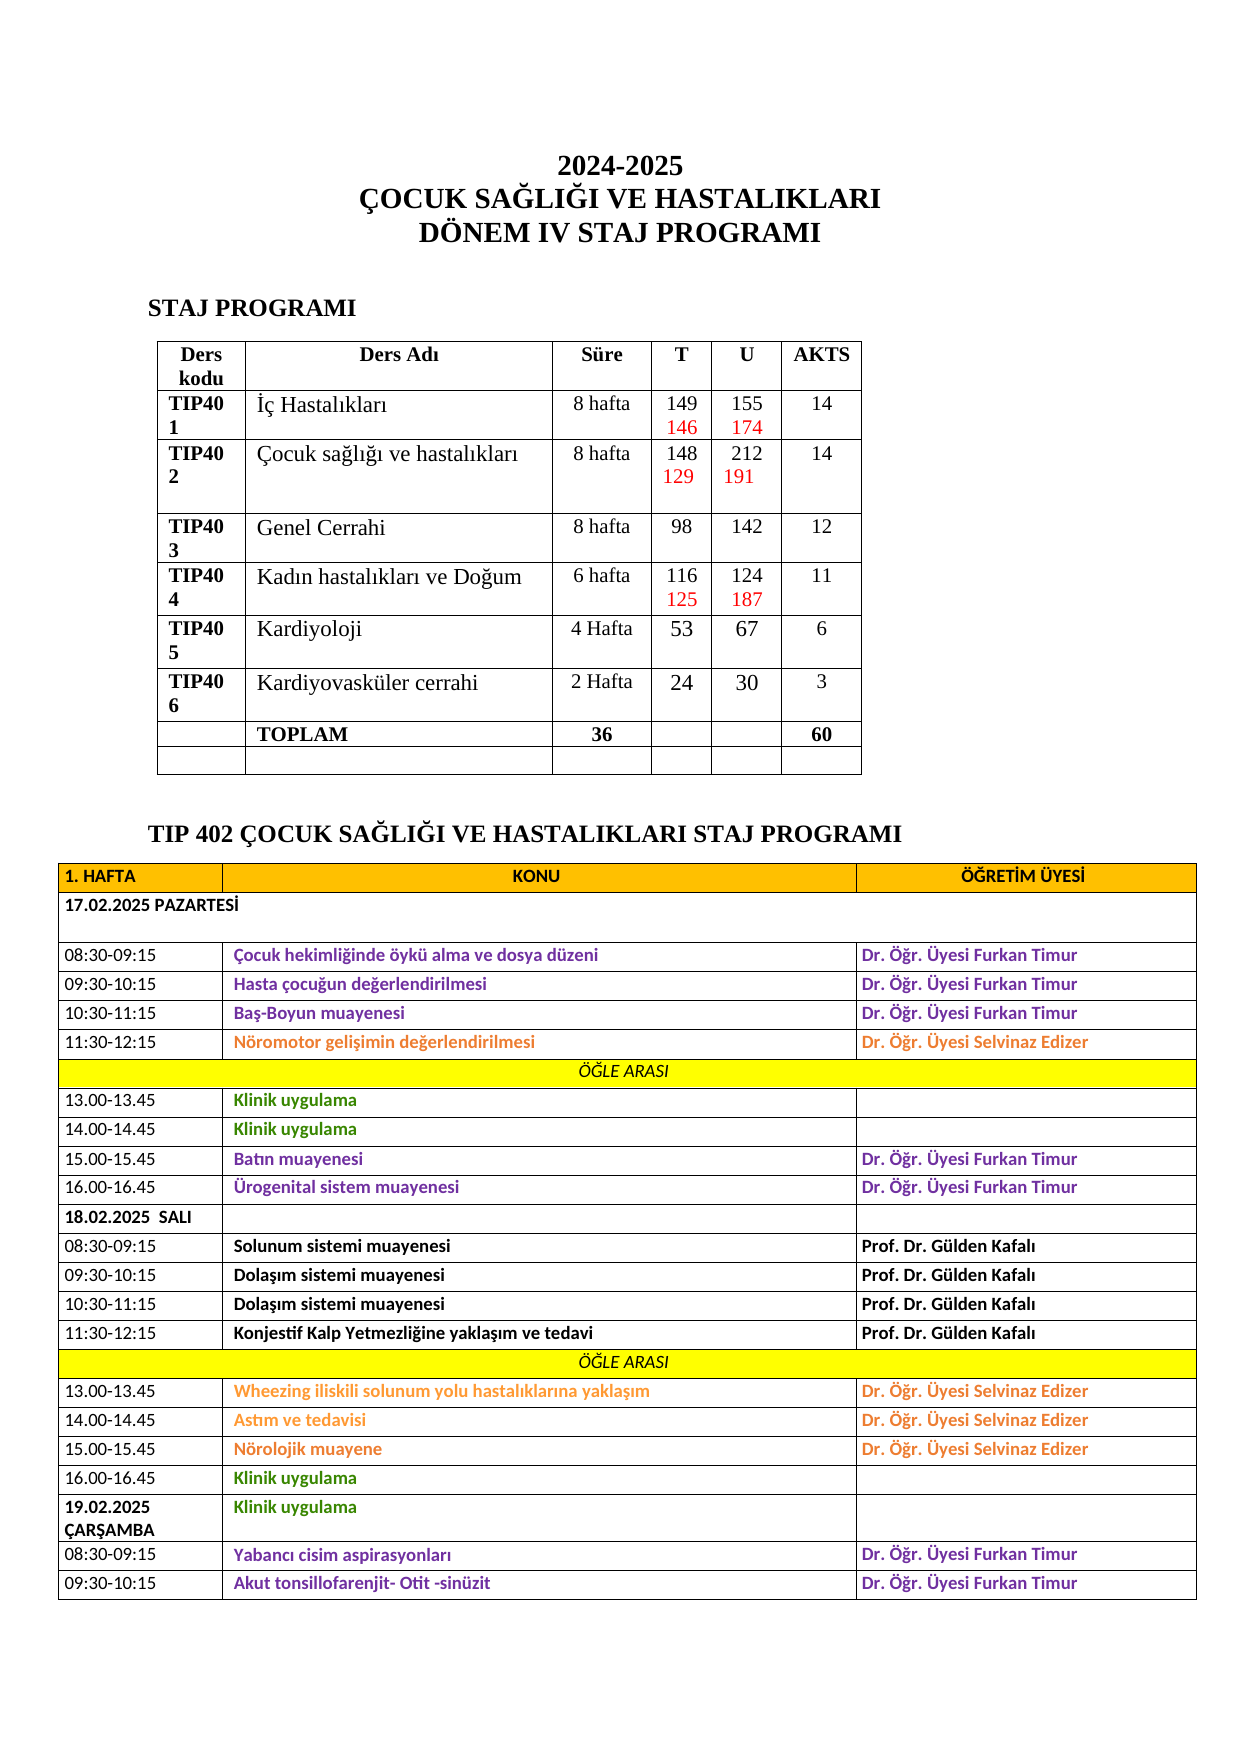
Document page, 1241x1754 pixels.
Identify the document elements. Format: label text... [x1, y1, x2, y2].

table_cell [553, 747, 651, 773]
text TIP 402 ÇOCUK SAĞLIĞI VE HASTALIKLARI STAJ PROGRAMI [148, 819, 1093, 848]
table_cell Batın muayenesi [223, 1147, 856, 1175]
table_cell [857, 1571, 1196, 1599]
table_header Süre [553, 342, 651, 390]
table_cell Hasta çocuğun değerlendirilmesi [223, 972, 856, 1000]
table_header AKTS [782, 342, 861, 390]
table_cell [652, 747, 711, 773]
table_cell Dr. Öğr. Üyesi Furkan Timur [857, 1542, 1196, 1570]
table_header T [652, 342, 711, 390]
table_cell 67 [712, 616, 781, 668]
table_cell 4 Hafta [553, 616, 651, 668]
table_cell 11 [782, 563, 861, 614]
table_cell Kadın hastalıkları ve Doğum [246, 563, 552, 614]
table_cell 149 146 [652, 391, 711, 439]
table_cell Baş-Boyun muayenesi [223, 1001, 856, 1029]
table_cell 53 [652, 616, 711, 668]
table_cell [857, 1466, 1196, 1494]
table_cell Nöromotor gelişimin değerlendirilmesi [223, 1030, 856, 1058]
table_cell 15.00-15.45 [59, 1437, 222, 1465]
table_cell [158, 722, 245, 746]
table_cell 13.00-13.45 [59, 1379, 222, 1407]
table_cell Dr. Öğr. Üyesi Selvinaz Edizer [857, 1437, 1196, 1465]
table_cell Klinik uygulama [223, 1089, 856, 1117]
table_cell 155 174 [712, 391, 781, 439]
table_cell 212 191 [712, 440, 781, 513]
table_cell TOPLAM [246, 722, 552, 746]
table_cell Kardiyoloji [246, 616, 552, 668]
table_header Ders kodu [158, 342, 245, 390]
table_cell TIP401 [158, 391, 245, 439]
table_cell 12 [782, 514, 861, 562]
text ÇOCUK SAĞLIĞI VE HASTALIKLARI [148, 181, 1093, 215]
table_cell Çocuk hekimliğinde öykü alma ve dosya düzeni [223, 943, 856, 971]
table_cell ÖĞLE ARASI [59, 1350, 1196, 1378]
table_cell Dr. Öğr. Üyesi Furkan Timur [857, 1147, 1196, 1175]
table_header U [712, 342, 781, 390]
table_cell TIP402 [158, 440, 245, 513]
table_cell 14.00-14.45 [59, 1408, 222, 1436]
table_cell 30 [712, 669, 781, 721]
table_cell [712, 722, 781, 746]
table_cell Yabancı cisim aspirasyonları [223, 1542, 856, 1570]
table_cell 11:30-12:15 [59, 1030, 222, 1058]
table_cell Dr. Öğr. Üyesi Furkan Timur [857, 1001, 1196, 1029]
table_cell [158, 747, 245, 773]
table_cell Genel Cerrahi [246, 514, 552, 562]
table_cell 16.00-16.45 [59, 1176, 222, 1204]
table_cell Solunum sistemi muayenesi [223, 1234, 856, 1262]
table_cell [857, 1118, 1196, 1146]
table_cell Prof. Dr. Gülden Kafalı [857, 1263, 1196, 1291]
table_cell Ürogenital sistem muayenesi [223, 1176, 856, 1204]
table_cell Klinik uygulama [223, 1466, 856, 1494]
table_cell 98 [652, 514, 711, 562]
table_cell 08:30-09:15 [59, 943, 222, 971]
table_header Ders Adı [246, 342, 552, 390]
table_cell 8 hafta [553, 440, 651, 513]
table_cell TIP405 [158, 616, 245, 668]
table_cell 6 hafta [553, 563, 651, 614]
table_cell ÖĞLE ARASI [59, 1060, 1196, 1087]
table_cell 116 125 [652, 563, 711, 614]
table_cell Dr. Öğr. Üyesi Selvinaz Edizer [857, 1030, 1196, 1058]
text 2024-2025 [148, 148, 1093, 181]
table_cell Akut tonsillofarenjit- Otit -sinüzit [223, 1571, 856, 1599]
table_cell 17.02.2025 PAZARTESİ [59, 893, 1196, 942]
table_header 1. HAFTA [59, 864, 222, 892]
table_cell Dr. Öğr. Üyesi Selvinaz Edizer [857, 1379, 1196, 1407]
table_cell 08:30-09:15 [59, 1542, 222, 1570]
table_cell 8 hafta [553, 514, 651, 562]
table_cell Dr. Öğr. Üyesi Furkan Timur [857, 943, 1196, 971]
table_cell Dr. Öğr. Üyesi Furkan Timur [857, 972, 1196, 1000]
table_cell Prof. Dr. Gülden Kafalı [857, 1321, 1196, 1349]
table_cell Dolaşım sistemi muayenesi [223, 1263, 856, 1291]
table_cell Dr. Öğr. Üyesi Selvinaz Edizer [857, 1408, 1196, 1436]
table_cell [857, 1495, 1196, 1541]
table_cell 16.00-16.45 [59, 1466, 222, 1494]
table_cell 15.00-15.45 [59, 1147, 222, 1175]
table_cell 10:30-11:15 [59, 1292, 222, 1320]
table_cell 08:30-09:15 [59, 1234, 222, 1262]
table_cell Konjestif Kalp Yetmezliğine yaklaşım ve tedavi [223, 1321, 856, 1349]
table_cell Astım ve tedavisi [223, 1408, 856, 1436]
table_cell 3 [782, 669, 861, 721]
table_cell 18.02.2025 SALI [59, 1205, 222, 1233]
text STAJ PROGRAMI [148, 293, 1093, 322]
table_cell [857, 1089, 1196, 1117]
table_cell 09:30-10:15 [59, 972, 222, 1000]
table_cell İç Hastalıkları [246, 391, 552, 439]
table_cell 60 [782, 722, 861, 746]
table_cell 14.00-14.45 [59, 1118, 222, 1146]
table_header KONU [223, 864, 856, 892]
table_cell 6 [782, 616, 861, 668]
table_cell 19.02.2025 ÇARŞAMBA [59, 1495, 222, 1541]
table_cell Prof. Dr. Gülden Kafalı [857, 1292, 1196, 1320]
table_cell [782, 747, 861, 773]
table_cell Nörolojik muayene [223, 1437, 856, 1465]
table_cell 2 Hafta [553, 669, 651, 721]
table_cell 13.00-13.45 [59, 1089, 222, 1117]
table_header ÖĞRETİM ÜYESİ [857, 864, 1196, 892]
table_cell Çocuk sağlığı ve hastalıkları [246, 440, 552, 513]
table_cell 148 129 [652, 440, 711, 513]
table_cell Klinik uygulama [223, 1495, 856, 1541]
table_cell 09:30-10:15 [59, 1571, 222, 1599]
table_cell TIP406 [158, 669, 245, 721]
table_cell Wheezing iliskili solunum yolu hastalıklarına yaklaşım [223, 1379, 856, 1407]
table_cell TIP403 [158, 514, 245, 562]
table_cell 09:30-10:15 [59, 1263, 222, 1291]
table_cell 124 187 [712, 563, 781, 614]
table_cell [712, 747, 781, 773]
table_cell 24 [652, 669, 711, 721]
table_cell 14 [782, 440, 861, 513]
table_cell Kardiyovasküler cerrahi [246, 669, 552, 721]
table_cell 11:30-12:15 [59, 1321, 222, 1349]
table_cell Dolaşım sistemi muayenesi [223, 1292, 856, 1320]
table_cell 36 [553, 722, 651, 746]
table_cell [857, 1205, 1196, 1233]
table_cell 14 [782, 391, 861, 439]
table_cell 8 hafta [553, 391, 651, 439]
table_cell Dr. Öğr. Üyesi Furkan Timur [857, 1176, 1196, 1204]
table_cell TIP404 [158, 563, 245, 614]
table_cell [223, 1205, 856, 1233]
table_cell 142 [712, 514, 781, 562]
table_cell Prof. Dr. Gülden Kafalı [857, 1234, 1196, 1262]
table_cell [652, 722, 711, 746]
table_cell Klinik uygulama [223, 1118, 856, 1146]
table_cell [246, 747, 552, 773]
table_cell 10:30-11:15 [59, 1001, 222, 1029]
text DÖNEM IV STAJ PROGRAMI [148, 215, 1093, 248]
